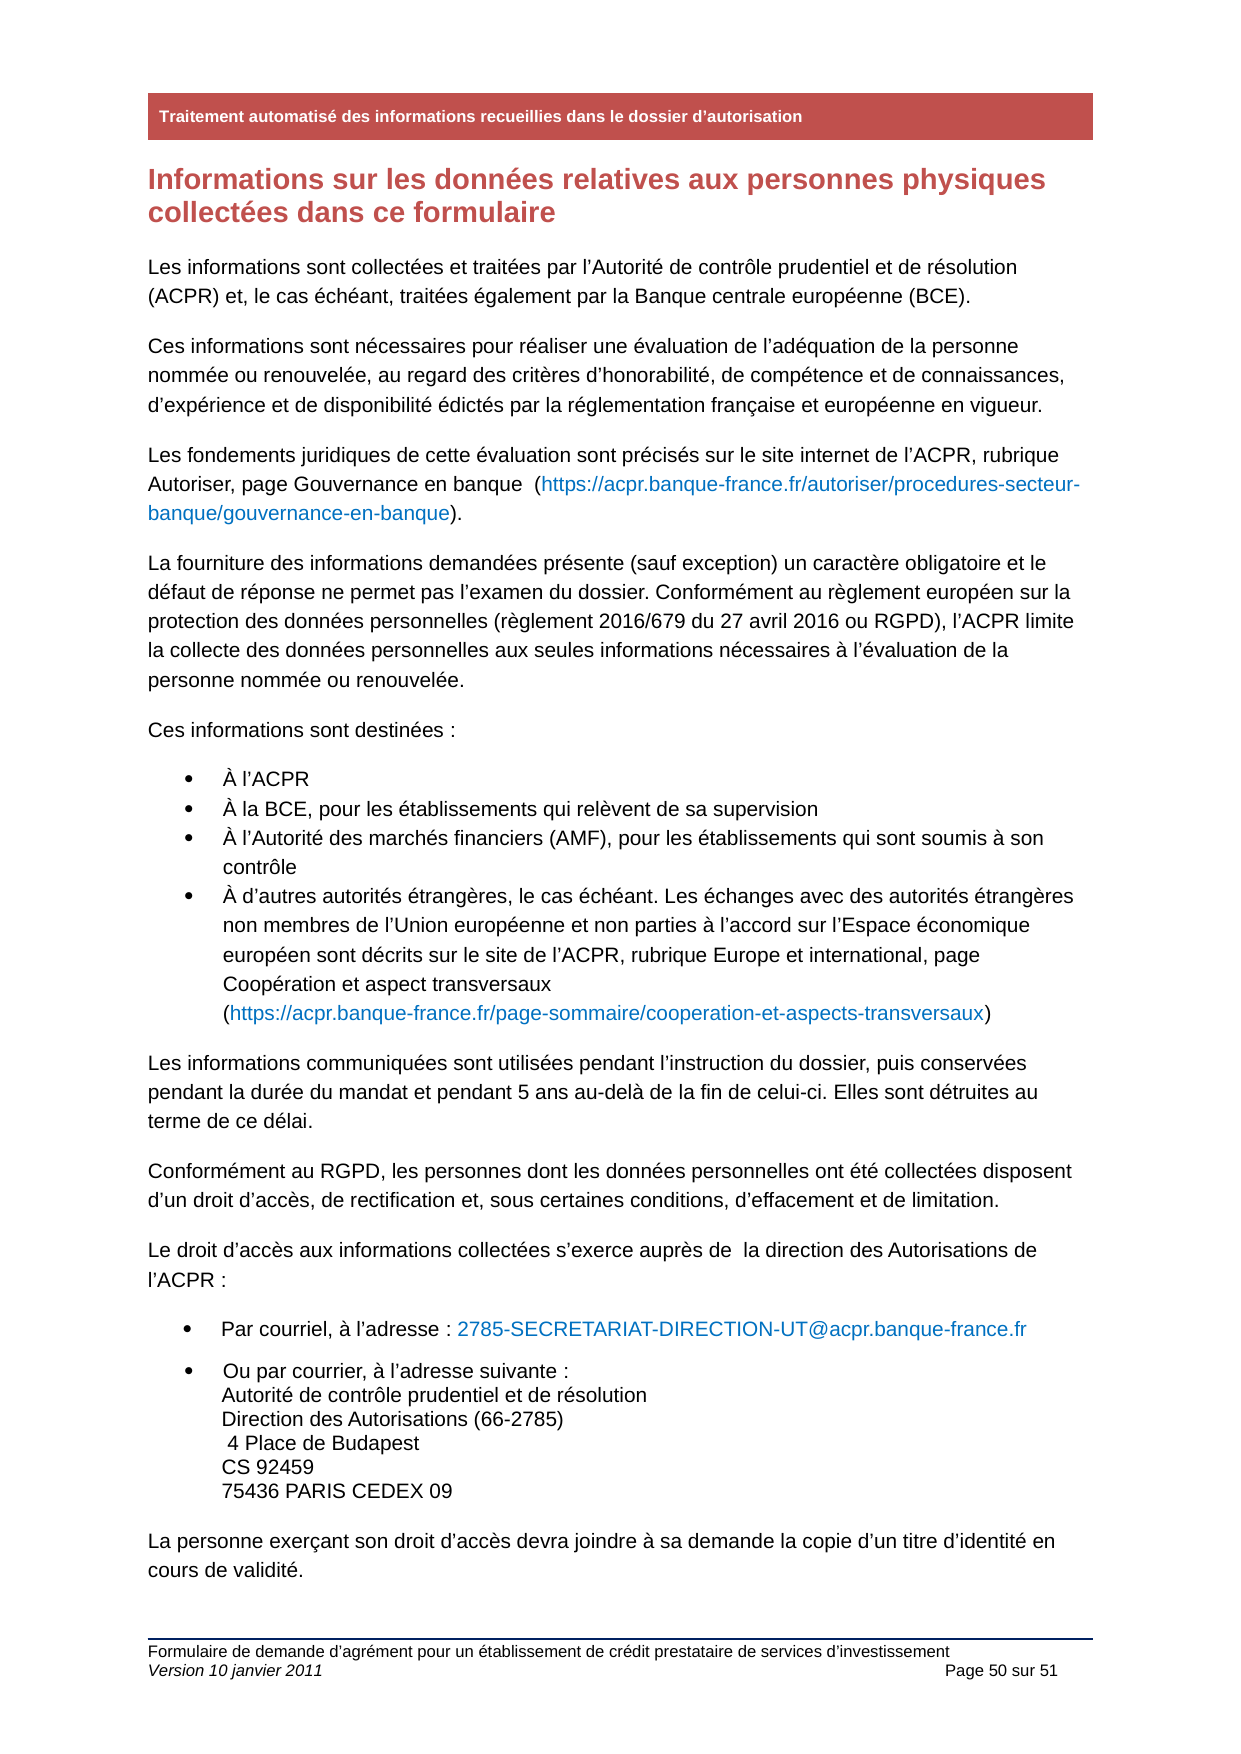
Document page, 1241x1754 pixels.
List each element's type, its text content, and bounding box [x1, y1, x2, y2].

text Ces informations sont destinées : [148, 712, 1093, 741]
text 75436 PARIS CEDEX 09 [221, 1479, 1093, 1503]
list À la BCE, pour les établissements qui relèvent de sa supervision [185, 791, 1093, 821]
text Conformément au RGPD, les personnes dont les données personnelles ont été collectées disposent d’un droit d’accès, de rectification et, sous certaines conditions, d’effacement et de limitation. [148, 1154, 1093, 1212]
text La fourniture des informations demandées présente (sauf exception) un caractère obligatoire et le défaut de réponse ne permet pas l’examen du dossier. Conformément au règlement européen sur la protection des données personnelles (règlement 2016/679 du 27 avril 2016 ou RGPD), l’ACPR limite la collecte des données personnelles aux seules informations nécessaires à l’évaluation de la personne nommée ou renouvelée. [148, 546, 1093, 691]
text Le droit d’accès aux informations collectées s’exerce auprès de la direction des Autorisations de l’ACPR : [148, 1233, 1093, 1291]
text Direction des Autorisations (66-2785) [221, 1407, 1093, 1431]
text 4 Place de Budapest [221, 1431, 1093, 1455]
text La personne exerçant son droit d’accès devra joindre à sa demande la copie d’un titre d’identité en cours de validité. [148, 1524, 1093, 1582]
text Les informations sont collectées et traitées par l’Autorité de contrôle prudentiel et de résolution (ACPR) et, le cas échéant, traitées également par la Banque centrale européenne (BCE). [148, 250, 1093, 308]
text Les informations communiquées sont utilisées pendant l’instruction du dossier, puis conservées pendant la durée du mandat et pendant 5 ans au-delà de la fin de celui-ci. Elles sont détruites au terme de ce délai. [148, 1046, 1093, 1133]
text Ces informations sont nécessaires pour réaliser une évaluation de l’adéquation de la personne nommée ou renouvelée, au regard des critères d’honorabilité, de compétence et de connaissances, d’expérience et de disponibilité édictés par la réglementation française et européenne en vigueur. [148, 329, 1093, 416]
list Par courriel, à l’adresse : 2785-SECRETARIAT-DIRECTION-UT@acpr.banque-france.fr [184, 1312, 1093, 1341]
text Autorité de contrôle prudentiel et de résolution [221, 1383, 1093, 1407]
list À l’ACPR [185, 762, 1093, 791]
text Informations sur les données relatives aux personnes physiques collectées dans ce formulaire [148, 162, 1093, 229]
text CS 92459 [221, 1455, 1093, 1479]
list Ou par courrier, à l’adresse suivante : [185, 1354, 1093, 1383]
list À d’autres autorités étrangères, le cas échéant. Les échanges avec des autorités étrangères non membres de l’Union européenne et non parties à l’accord sur l’Espace économique européen sont décrits sur le site de l’ACPR, rubrique Europe et international, page Coopération et aspect transversaux (https://acpr.banque-france.fr/page-sommaire/cooperation-et-aspects-transversaux) [185, 879, 1093, 1025]
list À l’Autorité des marchés financiers (AMF), pour les établissements qui sont soumis à son contrôle [185, 821, 1093, 879]
text Les fondements juridiques de cette évaluation sont précisés sur le site internet de l’ACPR, rubrique Autoriser, page Gouvernance en banque (https://acpr.banque-france.fr/autoriser/procedures-secteur-banque/gouvernance-en-banque). [148, 437, 1093, 525]
